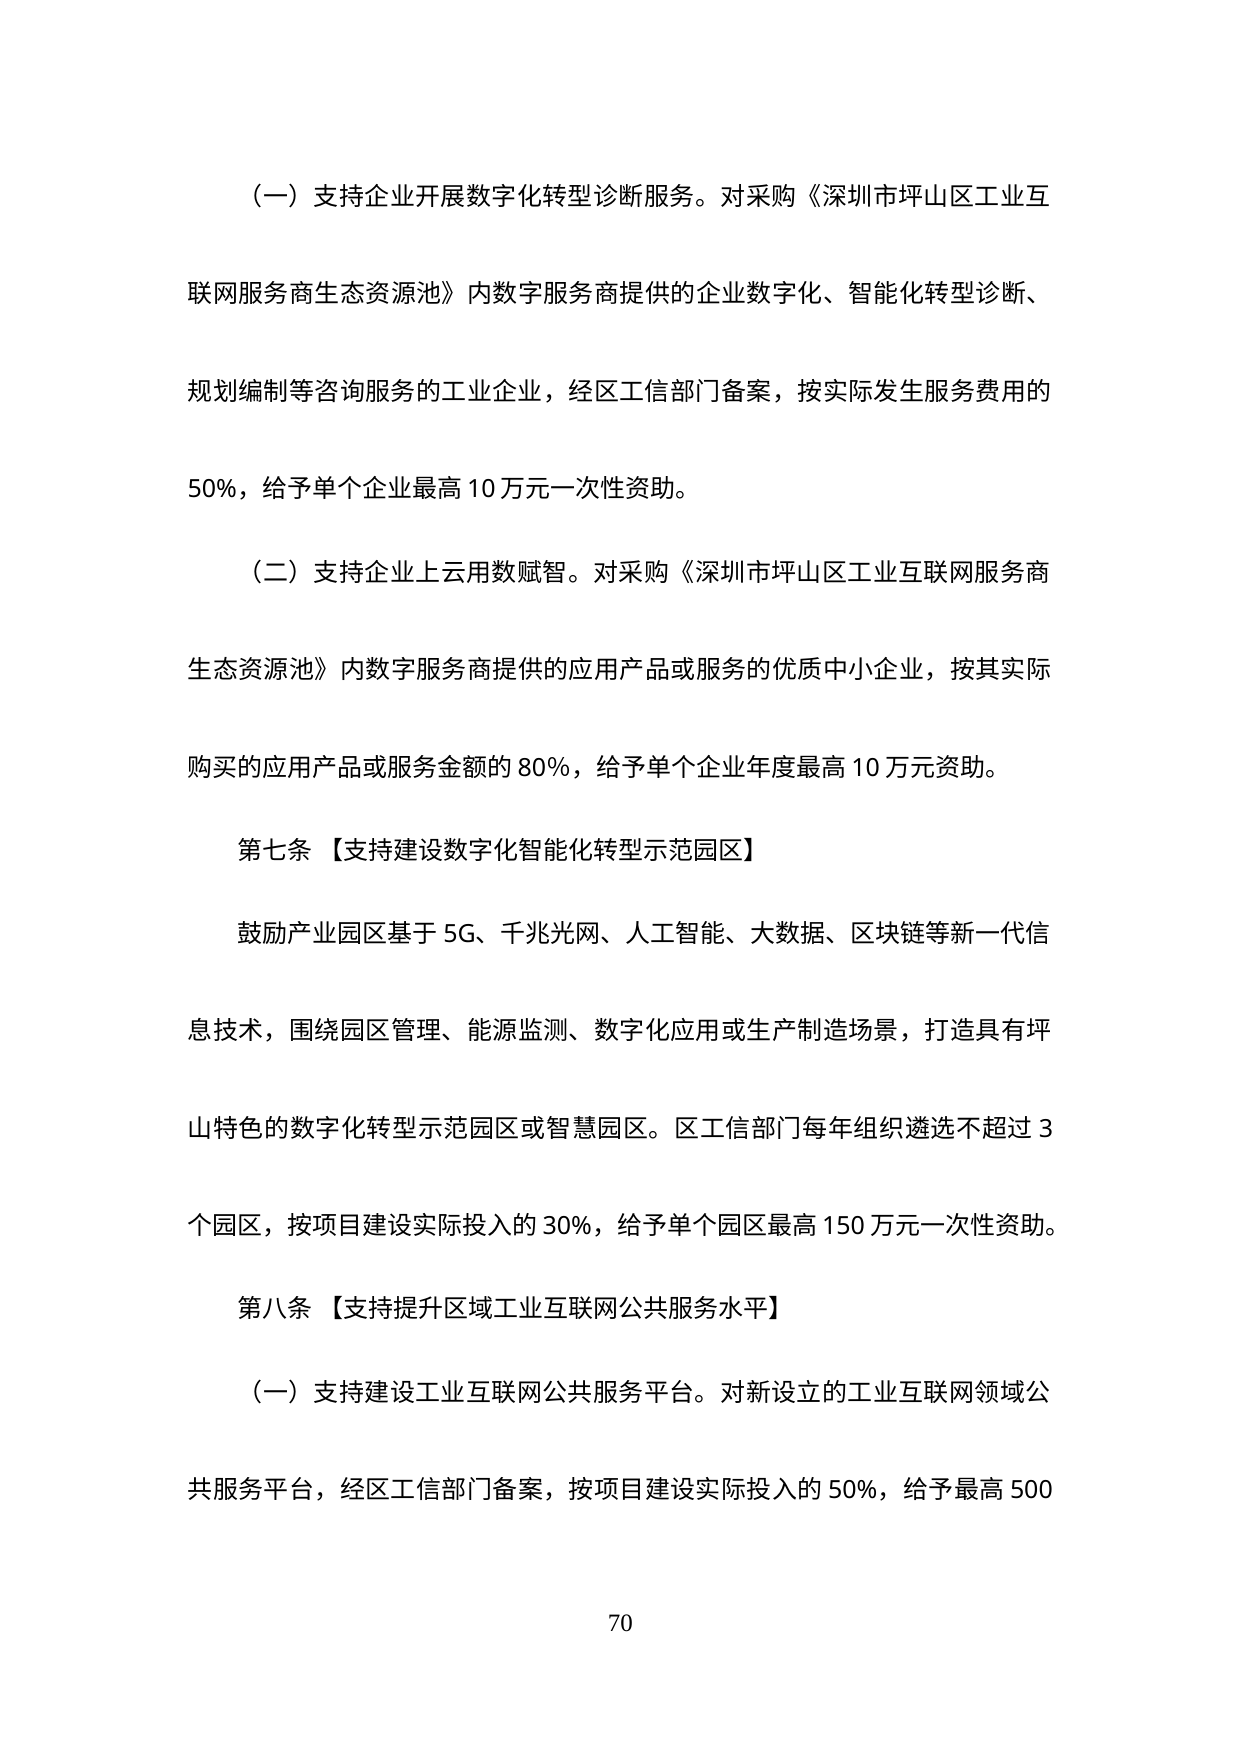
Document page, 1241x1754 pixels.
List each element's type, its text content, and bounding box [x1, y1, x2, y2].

text 第八条 【支持提升区域工业互联网公共服务水平】 [187, 1274, 1053, 1339]
text 鼓励产业园区基于5G、千兆光网、人工智能、大数据、区块链等新一代信息技术，围绕园区管理、能源监测、数字化应用或生产制造场景，打造具有坪山特色的数字化转型示范园区或智慧园区。区工信部门每年组织遴选不超过3个园区，按项目建设实际投入的30%，给予单个园区最高150万元一次性资助。 [187, 899, 1053, 1256]
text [187, 1358, 1053, 1520]
text （一）支持企业开展数字化转型诊断服务。对采购《深圳市坪山区工业互联网服务商生态资源池》内数字服务商提供的企业数字化、智能化转型诊断、规划编制等咨询服务的工业企业，经区工信部门备案，按实际发生服务费用的50%，给予单个企业最高10万元一次性资助。 [187, 162, 1053, 519]
text （二）支持企业上云用数赋智。对采购《深圳市坪山区工业互联网服务商生态资源池》内数字服务商提供的应用产品或服务的优质中小企业，按其实际购买的应用产品或服务金额的80％，给予单个企业年度最高10万元资助。 [187, 538, 1053, 798]
text 第七条 【支持建设数字化智能化转型示范园区】 [187, 816, 1053, 881]
